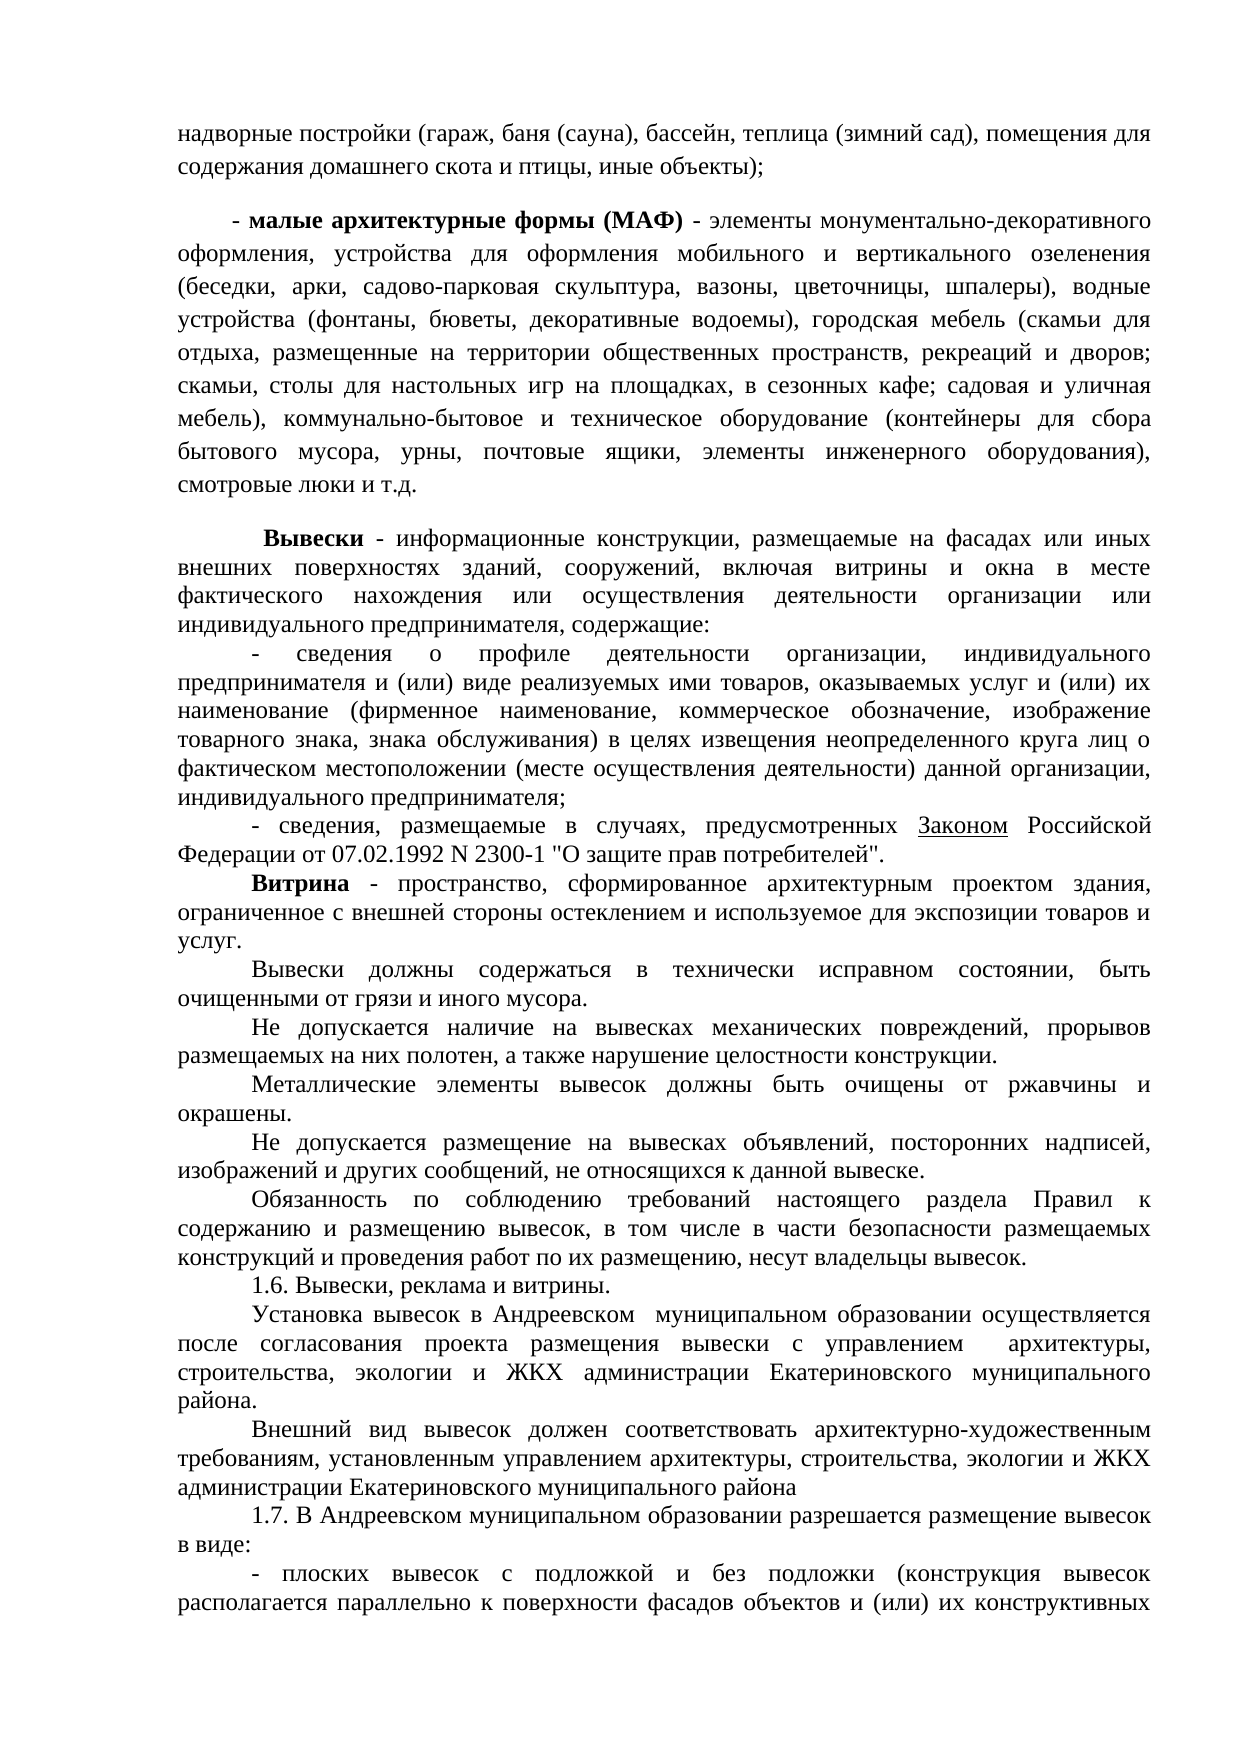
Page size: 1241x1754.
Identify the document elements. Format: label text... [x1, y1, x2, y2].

text - малые архитектурные формы (МАФ) - элементы монументально-декоративного оформления, устройства для оформления мобильного и вертикального озеленения (беседки, арки, садово-парковая скульптура, вазоны, цветочницы, шпалеры), водные устройства (фонтаны, бюветы, декоративные водоемы), городская мебель (скамьи для отдыха, размещенные на территории общественных пространств, рекреаций и дворов; скамьи, столы для настольных игр на площадках, в сезонных кафе; садовая и уличная мебель), коммунально-бытовое и техническое оборудование (контейнеры для сбора бытового мусора, урны, почтовые ящики, элементы инженерного оборудования), смотровые люки и т.д. [177, 205, 1152, 498]
text Обязанность по соблюдению требований настоящего раздела Правил к содержанию и размещению вывесок, в том числе в части безопасности размещаемых конструкций и проведения работ по их размещению, несут владельцы вывесок. [177, 1184, 1152, 1271]
text Установка вывесок в Андреевском муниципальном образовании осуществляется после согласования проекта размещения вывески с управлением архитектуры, строительства, экологии и ЖКХ администрации Екатериновского муниципального района. [177, 1299, 1152, 1414]
text 1.7. В Андреевском муниципальном образовании разрешается размещение вывесок в виде: [177, 1501, 1152, 1558]
text - сведения, размещаемые в случаях, предусмотренных Законом Российской Федерации от 07.02.1992 N 2300-1 "О защите прав потребителей". [177, 811, 1152, 868]
text Металлические элементы вывесок должны быть очищены от ржавчины и окрашены. [177, 1069, 1152, 1127]
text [177, 118, 1152, 180]
text Вывески должны содержаться в технически исправном состоянии, быть очищенными от грязи и иного мусора. [177, 954, 1152, 1012]
text 1.6. Вывески, реклама и витрины. [177, 1271, 1152, 1299]
text Не допускается размещение на вывесках объявлений, посторонних надписей, изображений и других сообщений, не относящихся к данной вывеске. [177, 1127, 1152, 1184]
text Витрина - пространство, сформированное архитектурным проектом здания, ограниченное с внешней стороны остеклением и используемое для экспозиции товаров и услуг. [177, 868, 1152, 954]
text Внешний вид вывесок должен соответствовать архитектурно-художественным требованиям, установленным управлением архитектуры, строительства, экологии и ЖКХ администрации Екатериновского муниципального района [177, 1414, 1152, 1501]
text - сведения о профиле деятельности организации, индивидуального предпринимателя и (или) виде реализуемых ими товаров, оказываемых услуг и (или) их наименование (фирменное наименование, коммерческое обозначение, изображение товарного знака, знака обслуживания) в целях извещения неопределенного круга лиц о фактическом местоположении (месте осуществления деятельности) данной организации, индивидуального предпринимателя; [177, 638, 1152, 811]
text Не допускается наличие на вывесках механических повреждений, прорывов размещаемых на них полотен, а также нарушение целостности конструкции. [177, 1012, 1152, 1069]
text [177, 1558, 1152, 1616]
text Вывески - информационные конструкции, размещаемые на фасадах или иных внешних поверхностях зданий, сооружений, включая витрины и окна в месте фактического нахождения или осуществления деятельности организации или индивидуального предпринимателя, содержащие: [177, 523, 1152, 638]
